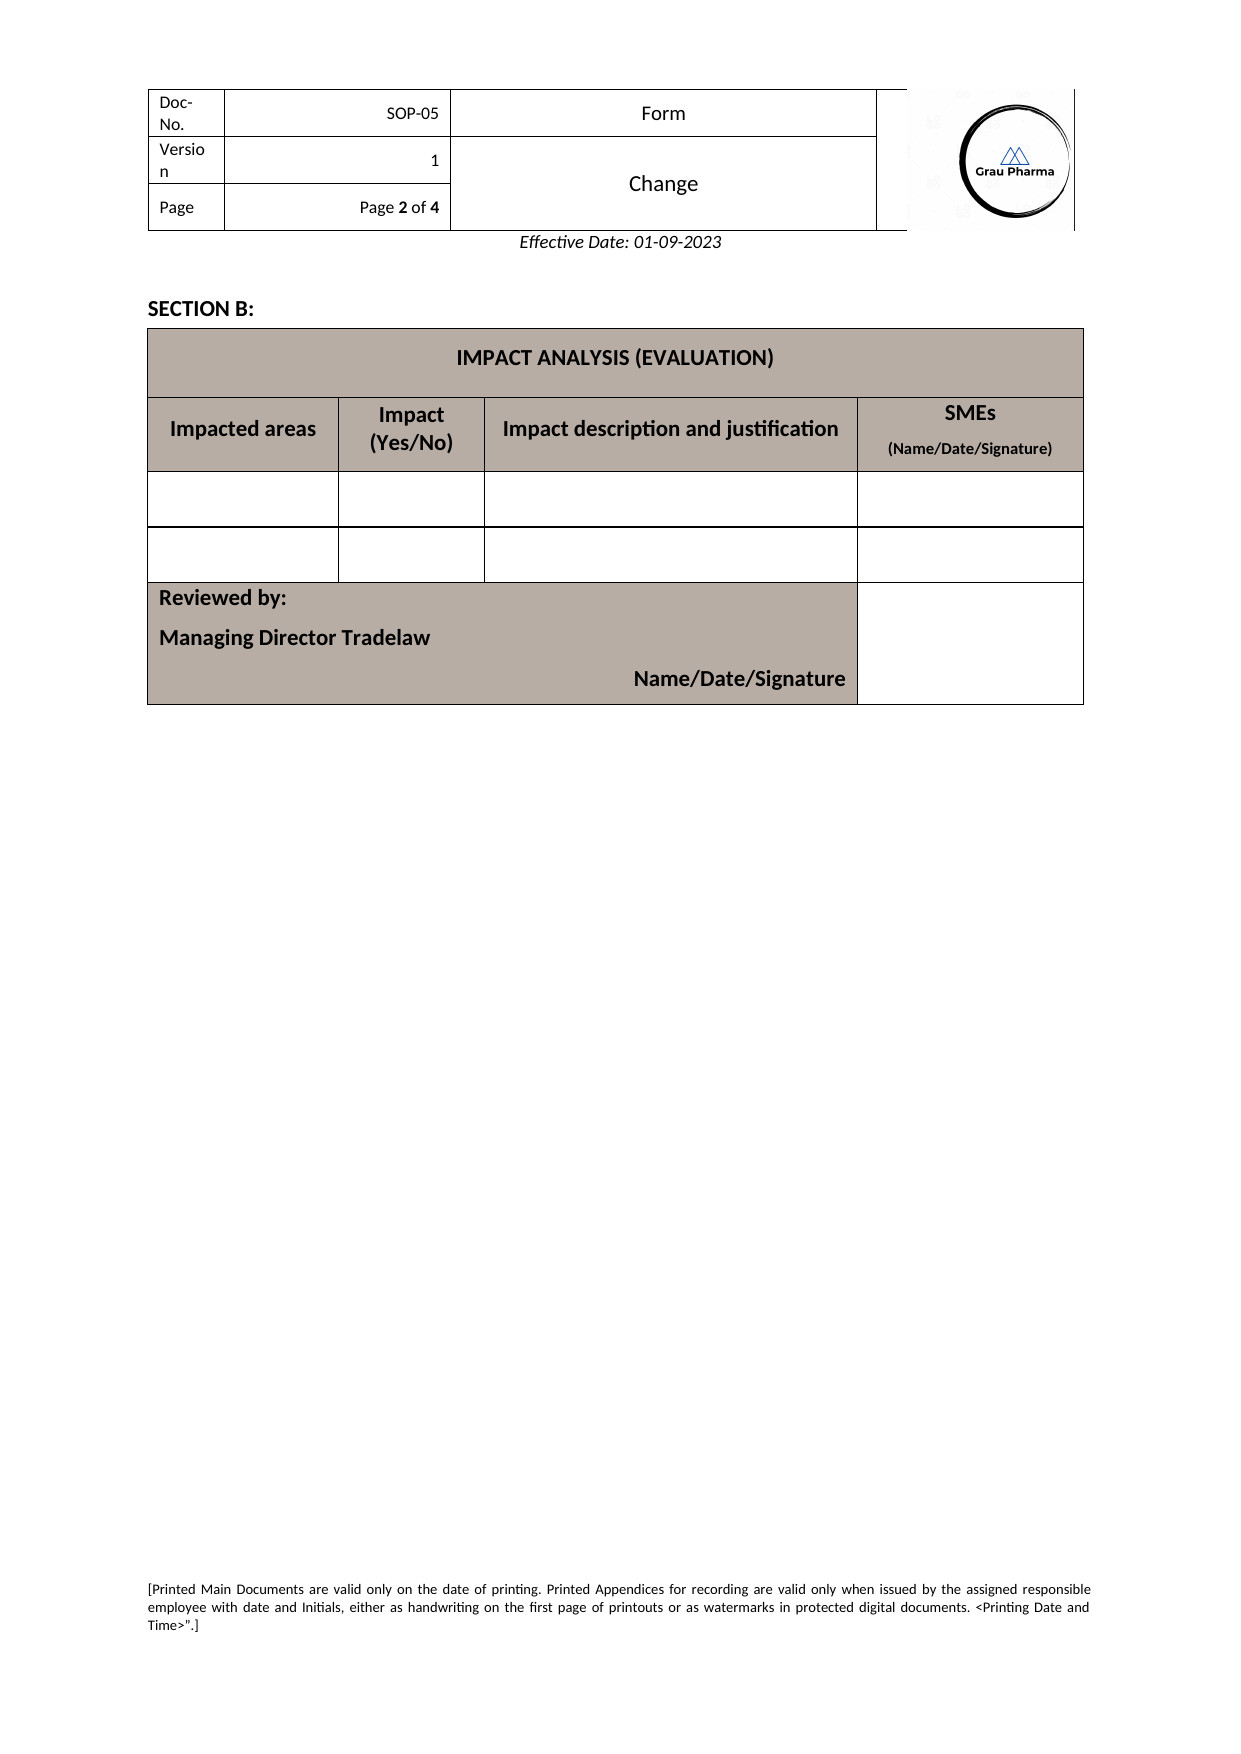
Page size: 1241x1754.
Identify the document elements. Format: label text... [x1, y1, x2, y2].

picture [907, 89, 1075, 231]
table_cell [485, 472, 857, 526]
table_cell [339, 528, 484, 582]
table_cell Impacted areas [148, 398, 338, 471]
table_cell [858, 528, 1083, 582]
table_cell Impact (Yes/No) [339, 398, 484, 471]
table_cell [485, 528, 857, 582]
text SECTION B: [148, 294, 1093, 322]
table_cell [858, 583, 1083, 704]
table_cell [339, 472, 484, 526]
table_cell SMEs (Name/Date/Signature) [858, 398, 1083, 471]
table_cell [148, 472, 338, 526]
table_cell [148, 528, 338, 582]
table_cell [858, 472, 1083, 526]
table_header IMPACT ANALYSIS (EVALUATION) [148, 329, 1083, 397]
table_cell Impact description and justification [485, 398, 857, 471]
table_cell Reviewed by: Managing Director Tradelaw Name/Date/Signature [148, 583, 857, 704]
